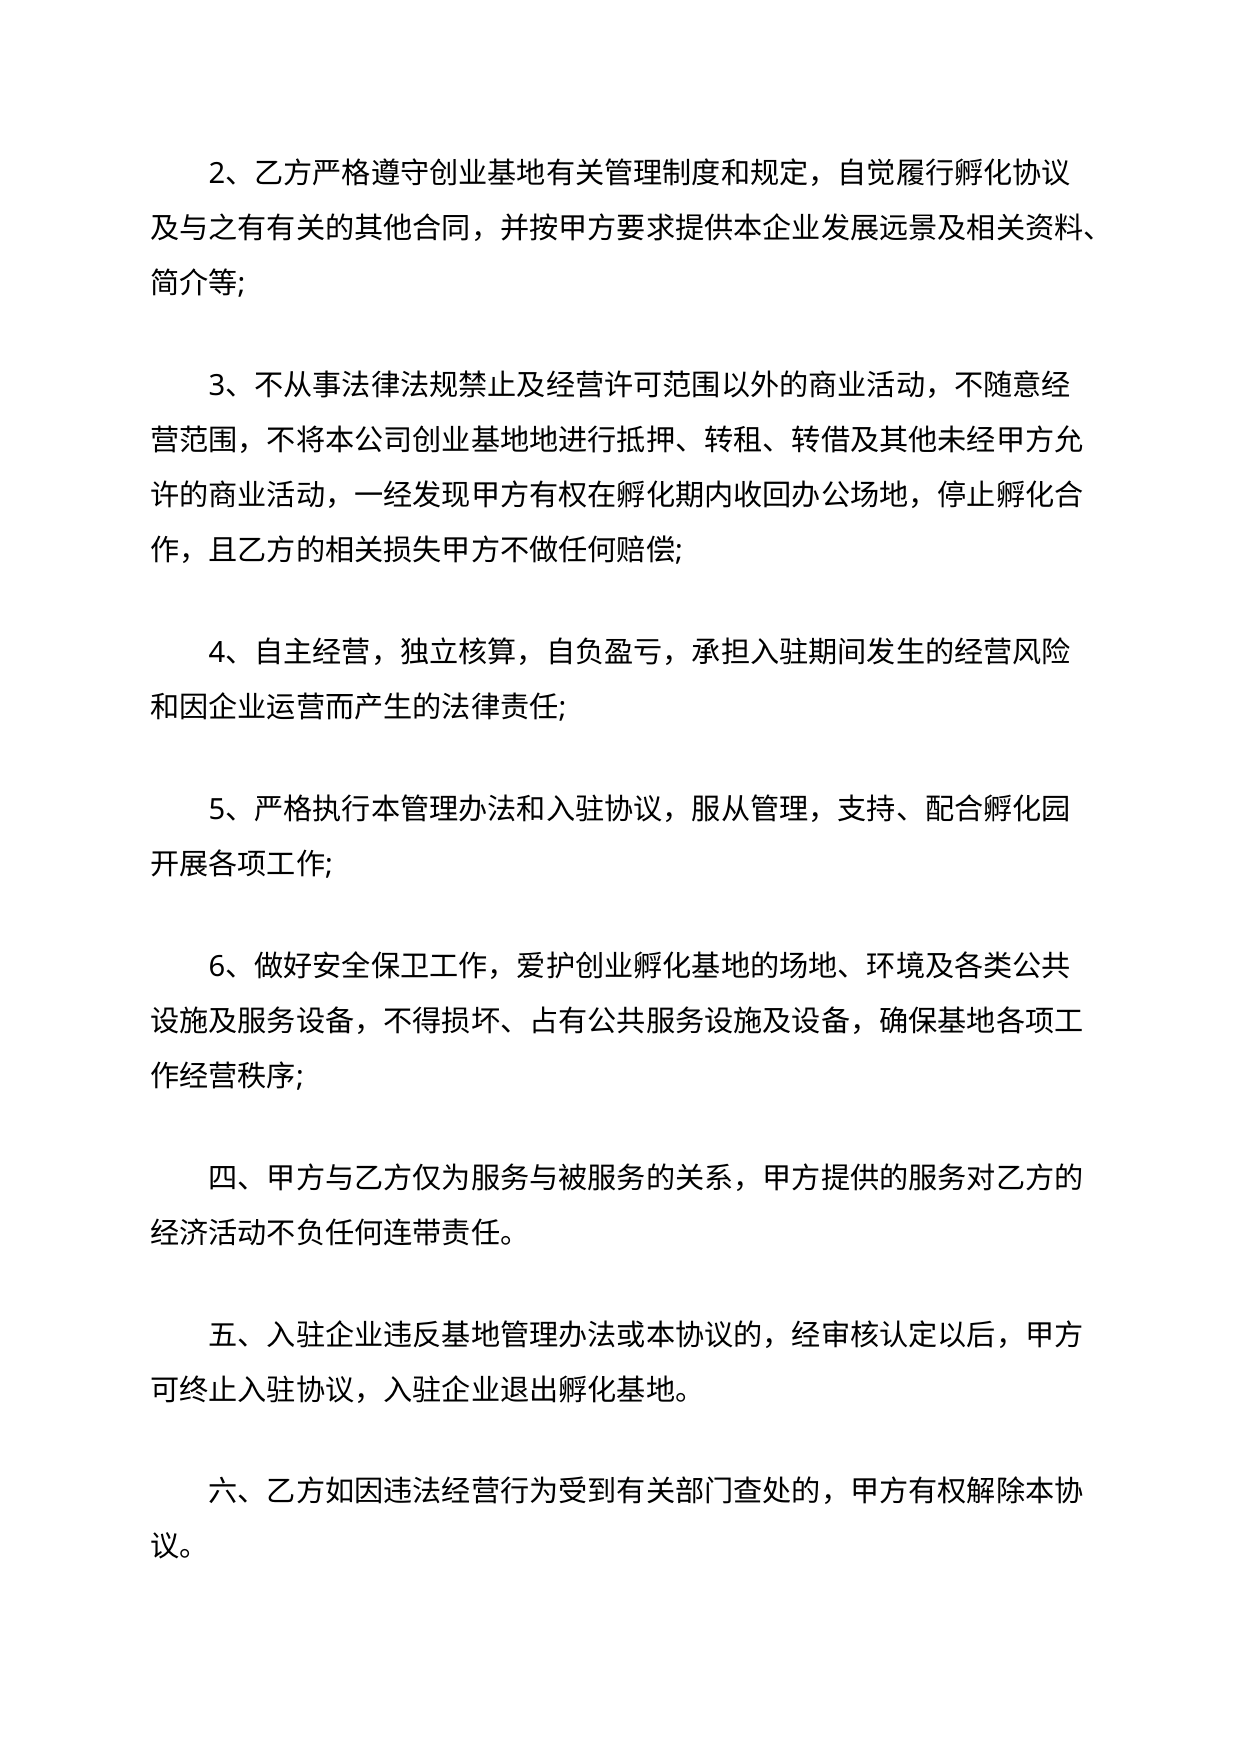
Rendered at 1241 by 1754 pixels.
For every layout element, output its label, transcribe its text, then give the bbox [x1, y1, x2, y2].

text 5、严格执行本管理办法和入驻协议，服从管理，支持、配合孵化园开展各项工作; [150, 786, 1090, 883]
text 五、入驻企业违反基地管理办法或本协议的，经审核认定以后，甲方可终止入驻协议，入驻企业退出孵化基地。 [150, 1311, 1090, 1408]
text 6、做好安全保卫工作，爱护创业孵化基地的场地、环境及各类公共设施及服务设备，不得损坏、占有公共服务设施及设备，确保基地各项工作经营秩序; [150, 943, 1090, 1095]
text 六、乙方如因违法经营行为受到有关部门查处的，甲方有权解除本协议。 [150, 1468, 1090, 1565]
text 2、乙方严格遵守创业基地有关管理制度和规定，自觉履行孵化协议及与之有有关的其他合同，并按甲方要求提供本企业发展远景及相关资料、简介等; [150, 150, 1090, 302]
text 四、甲方与乙方仅为服务与被服务的关系，甲方提供的服务对乙方的经济活动不负任何连带责任。 [150, 1154, 1090, 1252]
text 4、自主经营，独立核算，自负盈亏，承担入驻期间发生的经营风险和因企业运营而产生的法律责任; [150, 629, 1090, 726]
text 3、不从事法律法规禁止及经营许可范围以外的商业活动，不随意经营范围，不将本公司创业基地地进行抵押、转租、转借及其他未经甲方允许的商业活动，一经发现甲方有权在孵化期内收回办公场地，停止孵化合作，且乙方的相关损失甲方不做任何赔偿; [150, 362, 1090, 569]
